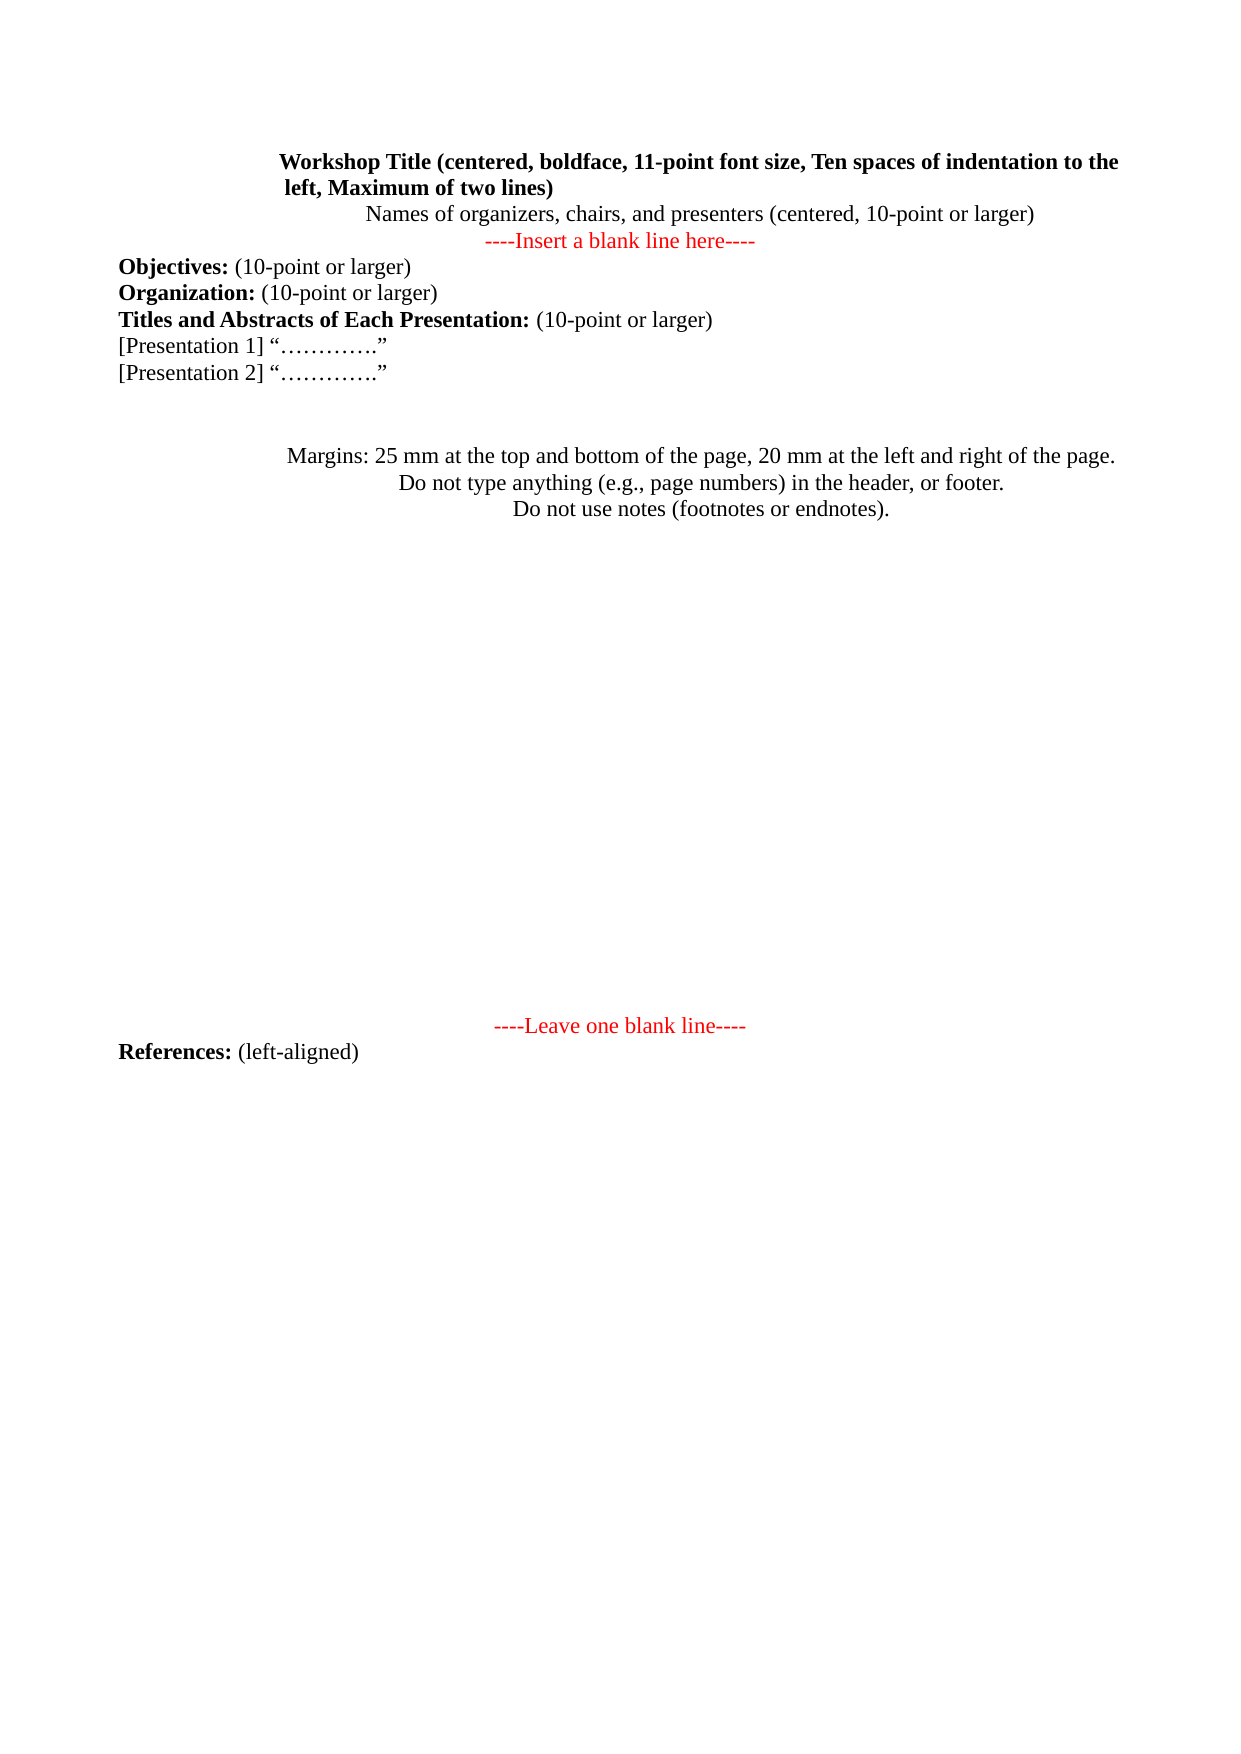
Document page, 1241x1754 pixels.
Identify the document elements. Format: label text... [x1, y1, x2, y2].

text Do not use notes (footnotes or endnotes). [281, 495, 1122, 522]
text Margins: 25 mm at the top and bottom of the page, 20 mm at the left and right of the page. [281, 442, 1122, 469]
text [Presentation 2] “………….” [118, 358, 1122, 385]
text ----Leave one blank line---- [118, 1012, 1122, 1038]
text left, Maximum of two lines) [118, 174, 1122, 200]
text Objectives: (10-point or larger) [118, 253, 1122, 279]
text Do not type anything (e.g., page numbers) in the header, or footer. [281, 469, 1122, 495]
text Names of organizers, chairs, and presenters (centered, 10-point or larger) [118, 200, 1122, 227]
text Titles and Abstracts of Each Presentation: (10-point or larger) [118, 306, 1122, 332]
text References: (left-aligned) [118, 1038, 1122, 1064]
text [Presentation 1] “………….” [118, 332, 1122, 358]
text Workshop Title (centered, boldface, 11-point font size, Ten spaces of indentation to the [118, 148, 1122, 174]
text ----Insert a blank line here---- [118, 227, 1122, 253]
text Organization: (10-point or larger) [118, 279, 1122, 306]
